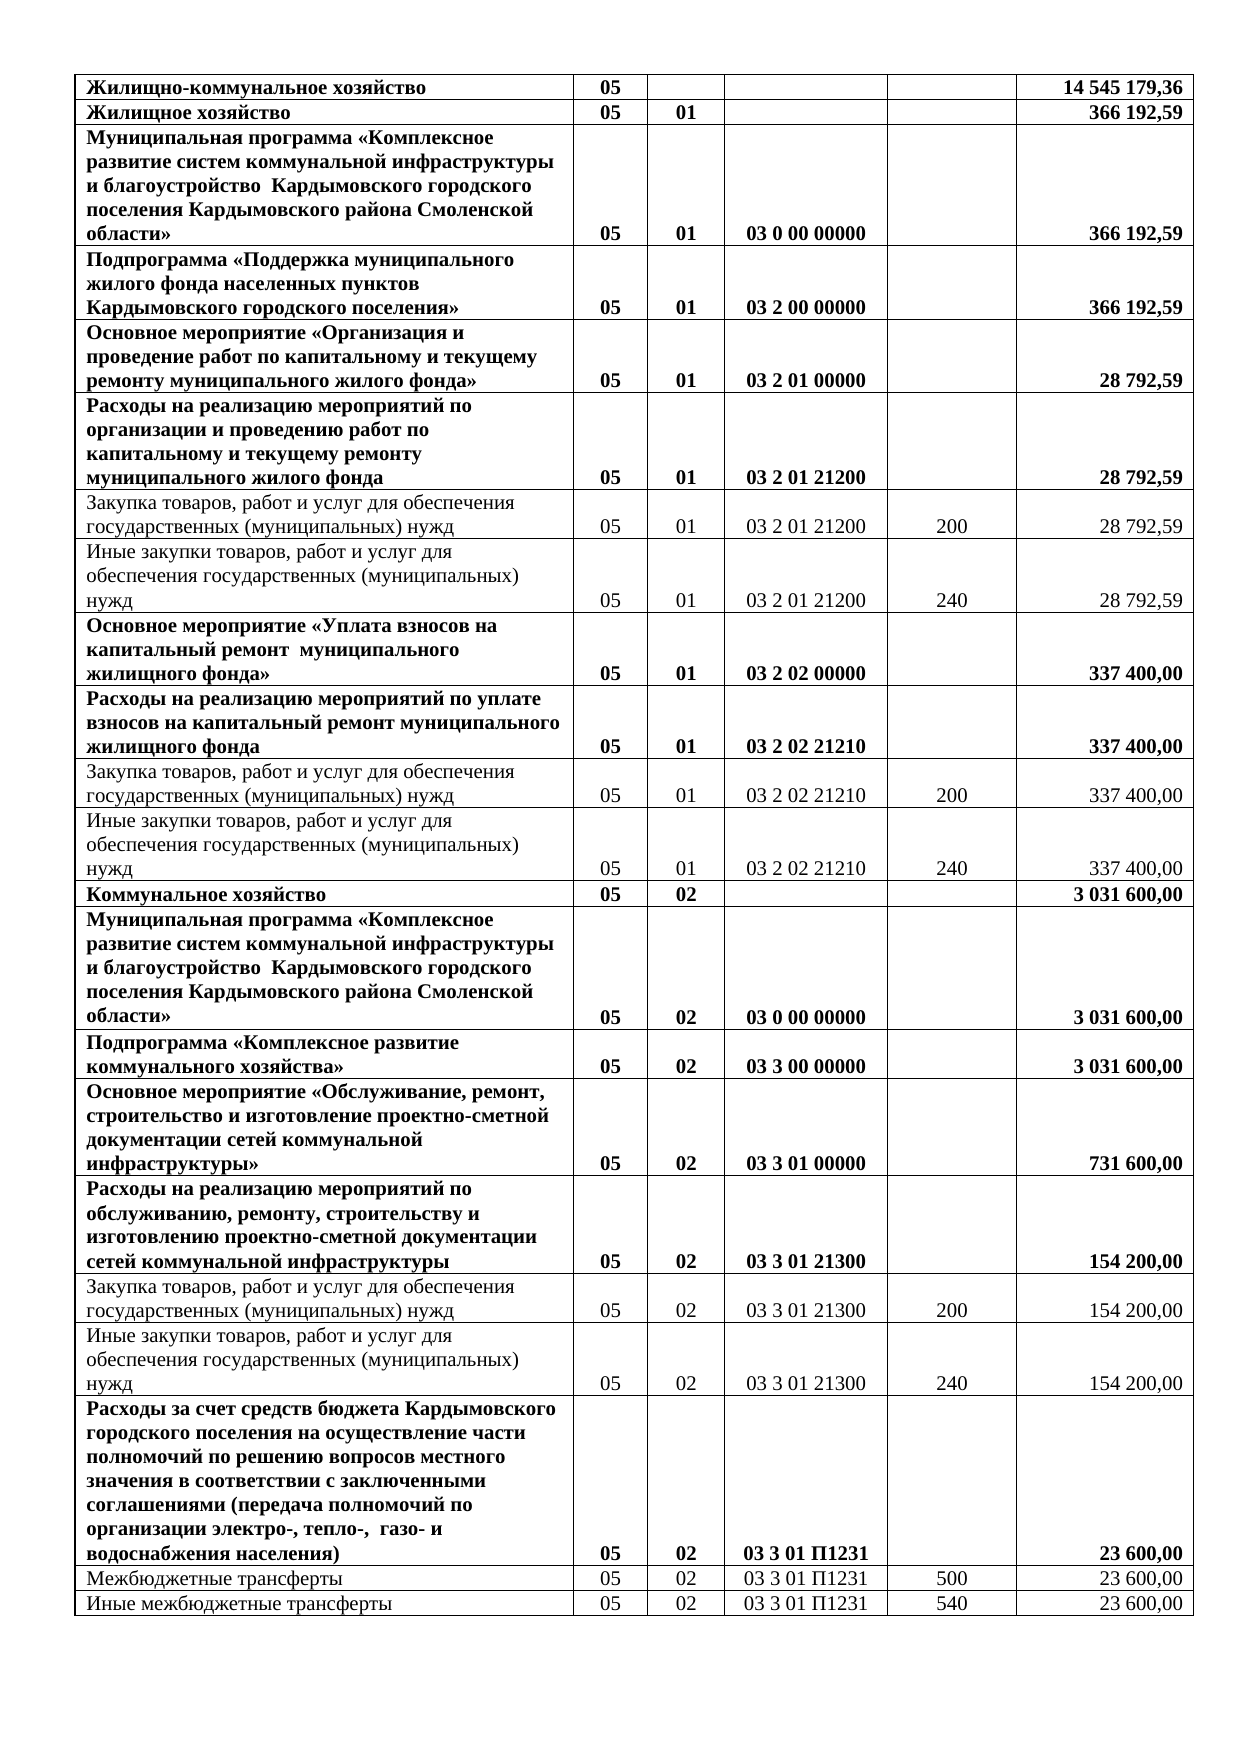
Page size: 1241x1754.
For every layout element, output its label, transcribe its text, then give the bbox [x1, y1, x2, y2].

table_cell 05 [574, 539, 647, 612]
table_cell 02 [648, 881, 724, 906]
table_cell 03 3 01 00000 [725, 1079, 887, 1175]
table_cell 03 2 01 21200 [725, 490, 887, 538]
table_cell 05 [574, 1591, 647, 1615]
table_cell 02 [648, 1591, 724, 1615]
table_cell [888, 125, 1016, 245]
table_cell Расходы на реализацию мероприятий по обслуживанию, ремонту, строительству и изготовлению проектно-сметной документации сетей коммунальной инфраструктуры [76, 1176, 573, 1273]
table_cell 05 [574, 125, 647, 245]
table_cell 03 2 02 21210 [725, 808, 887, 880]
table_cell [725, 881, 887, 906]
table_cell 01 [648, 100, 724, 124]
table_cell 05 [574, 100, 647, 124]
table_cell Жилищно-коммунальное хозяйство [76, 75, 573, 99]
table_cell [888, 1176, 1016, 1273]
table_cell Закупка товаров, работ и услуг для обеспечения государственных (муниципальных) нужд [76, 1274, 573, 1322]
table_cell Основное мероприятие «Организация и проведение работ по капитальному и текущему ремонту муниципального жилого фонда» [76, 320, 573, 392]
table_cell [888, 881, 1016, 906]
table_cell 337 400,00 [1017, 759, 1193, 807]
table_cell 05 [574, 393, 647, 489]
table_cell [888, 686, 1016, 758]
table_cell [888, 75, 1016, 99]
table_cell 01 [648, 808, 724, 880]
table_cell 337 400,00 [1017, 613, 1193, 685]
table_cell 05 [574, 686, 647, 758]
table_cell 154 200,00 [1017, 1274, 1193, 1322]
table_cell 03 2 01 21200 [725, 393, 887, 489]
table_cell 154 200,00 [1017, 1176, 1193, 1273]
table_cell Межбюджетные трансферты [76, 1566, 573, 1589]
table_cell 03 2 00 00000 [725, 246, 887, 319]
table_cell Закупка товаров, работ и услуг для обеспечения государственных (муниципальных) нужд [76, 490, 573, 538]
table_cell 03 2 01 21200 [725, 539, 887, 612]
table_cell 01 [648, 393, 724, 489]
table_cell [888, 100, 1016, 124]
table_cell Основное мероприятие «Обслуживание, ремонт, строительство и изготовление проектно-сметной документации сетей коммунальной инфраструктуры» [76, 1079, 573, 1175]
table_cell 02 [648, 1274, 724, 1322]
table_cell 03 2 02 21210 [725, 686, 887, 758]
table_cell 366 192,59 [1017, 246, 1193, 319]
table_cell Расходы на реализацию мероприятий по организации и проведению работ по капитальному и текущему ремонту муниципального жилого фонда [76, 393, 573, 489]
table_cell 28 792,59 [1017, 320, 1193, 392]
table_cell 540 [888, 1591, 1016, 1615]
table_cell 03 3 01 П1231 [725, 1591, 887, 1615]
table_cell 05 [574, 1566, 647, 1589]
table_cell 01 [648, 490, 724, 538]
table_cell 05 [574, 1030, 647, 1078]
table_cell 01 [648, 686, 724, 758]
table_cell 05 [574, 1274, 647, 1322]
table_cell [725, 100, 887, 124]
table_cell 240 [888, 808, 1016, 880]
table_cell 02 [648, 1079, 724, 1175]
table_cell 05 [574, 881, 647, 906]
table_cell Жилищное хозяйство [76, 100, 573, 124]
table_cell 05 [574, 907, 647, 1029]
table_cell 05 [574, 246, 647, 319]
table_cell 01 [648, 759, 724, 807]
table_cell 01 [648, 246, 724, 319]
table_cell 03 2 01 00000 [725, 320, 887, 392]
table_cell 03 3 01 21300 [725, 1323, 887, 1395]
table_cell Муниципальная программа «Комплексное развитие систем коммунальной инфраструктуры и благоустройство Кардымовского городского поселения Кардымовского района Смоленской области» [76, 907, 573, 1029]
table_cell 240 [888, 539, 1016, 612]
table_cell 01 [648, 613, 724, 685]
table_cell Подпрограмма «Поддержка муниципального жилого фонда населенных пунктов Кардымовского городского поселения» [76, 246, 573, 319]
table_cell 02 [648, 1566, 724, 1589]
table_cell 731 600,00 [1017, 1079, 1193, 1175]
table_cell 03 2 02 21210 [725, 759, 887, 807]
table_cell 02 [648, 1396, 724, 1564]
table_cell [888, 1079, 1016, 1175]
table_cell 05 [574, 759, 647, 807]
table_cell 05 [574, 808, 647, 880]
table_cell 02 [648, 907, 724, 1029]
table_cell [888, 320, 1016, 392]
table_cell 23 600,00 [1017, 1591, 1193, 1615]
table_cell 500 [888, 1566, 1016, 1589]
table_cell 05 [574, 1079, 647, 1175]
table_cell 05 [574, 75, 647, 99]
table_cell 337 400,00 [1017, 686, 1193, 758]
table_cell [888, 907, 1016, 1029]
table_cell Основное мероприятие «Уплата взносов на капитальный ремонт муниципального жилищного фонда» [76, 613, 573, 685]
table_cell [888, 1030, 1016, 1078]
table_cell 154 200,00 [1017, 1323, 1193, 1395]
table_cell Расходы на реализацию мероприятий по уплате взносов на капитальный ремонт муниципального жилищного фонда [76, 686, 573, 758]
table_cell 28 792,59 [1017, 393, 1193, 489]
table_cell 01 [648, 320, 724, 392]
table_cell 05 [574, 613, 647, 685]
table_cell [648, 75, 724, 99]
table_cell [725, 75, 887, 99]
table_cell 05 [574, 1323, 647, 1395]
table_cell Закупка товаров, работ и услуг для обеспечения государственных (муниципальных) нужд [76, 759, 573, 807]
table_cell 02 [648, 1030, 724, 1078]
table_cell 03 3 00 00000 [725, 1030, 887, 1078]
table_cell Муниципальная программа «Комплексное развитие систем коммунальной инфраструктуры и благоустройство Кардымовского городского поселения Кардымовского района Смоленской области» [76, 125, 573, 245]
table_cell 240 [888, 1323, 1016, 1395]
table_cell 05 [574, 490, 647, 538]
table_cell 01 [648, 539, 724, 612]
table_cell Иные закупки товаров, работ и услуг для обеспечения государственных (муниципальных) нужд [76, 539, 573, 612]
table_cell 05 [574, 320, 647, 392]
table_cell 02 [648, 1176, 724, 1273]
table_cell Подпрограмма «Комплексное развитие коммунального хозяйства» [76, 1030, 573, 1078]
table_cell 366 192,59 [1017, 100, 1193, 124]
table_cell [888, 246, 1016, 319]
table_cell 03 0 00 00000 [725, 125, 887, 245]
table_cell 02 [648, 1323, 724, 1395]
table_cell Иные закупки товаров, работ и услуг для обеспечения государственных (муниципальных) нужд [76, 1323, 573, 1395]
table_cell 05 [574, 1176, 647, 1273]
table_cell 23 600,00 [1017, 1396, 1193, 1564]
table_cell 03 3 01 П1231 [725, 1396, 887, 1564]
table_cell 03 3 01 21300 [725, 1176, 887, 1273]
table_cell 03 3 01 П1231 [725, 1566, 887, 1589]
table_cell [888, 393, 1016, 489]
table_cell 3 031 600,00 [1017, 907, 1193, 1029]
table_cell [888, 1396, 1016, 1564]
table_cell 01 [648, 125, 724, 245]
table_cell Коммунальное хозяйство [76, 881, 573, 906]
table_cell 200 [888, 490, 1016, 538]
table_cell 03 0 00 00000 [725, 907, 887, 1029]
table_cell 14 545 179,36 [1017, 75, 1193, 99]
table_cell Иные межбюджетные трансферты [76, 1591, 573, 1615]
table_cell 337 400,00 [1017, 808, 1193, 880]
table_cell 200 [888, 1274, 1016, 1322]
table_cell 3 031 600,00 [1017, 1030, 1193, 1078]
table_cell 05 [574, 1396, 647, 1564]
table_cell 3 031 600,00 [1017, 881, 1193, 906]
table_cell 23 600,00 [1017, 1566, 1193, 1589]
table_cell 03 2 02 00000 [725, 613, 887, 685]
table_cell [888, 613, 1016, 685]
table_cell 200 [888, 759, 1016, 807]
table_cell 366 192,59 [1017, 125, 1193, 245]
table_cell 28 792,59 [1017, 490, 1193, 538]
table_cell Иные закупки товаров, работ и услуг для обеспечения государственных (муниципальных) нужд [76, 808, 573, 880]
table_cell 28 792,59 [1017, 539, 1193, 612]
table_cell 03 3 01 21300 [725, 1274, 887, 1322]
table_cell Расходы за счет средств бюджета Кардымовского городского поселения на осуществление части полномочий по решению вопросов местного значения в соответствии с заключенными соглашениями (передача полномочий по организации электро-, тепло-, газо- и водоснабжения населения) [76, 1396, 573, 1564]
